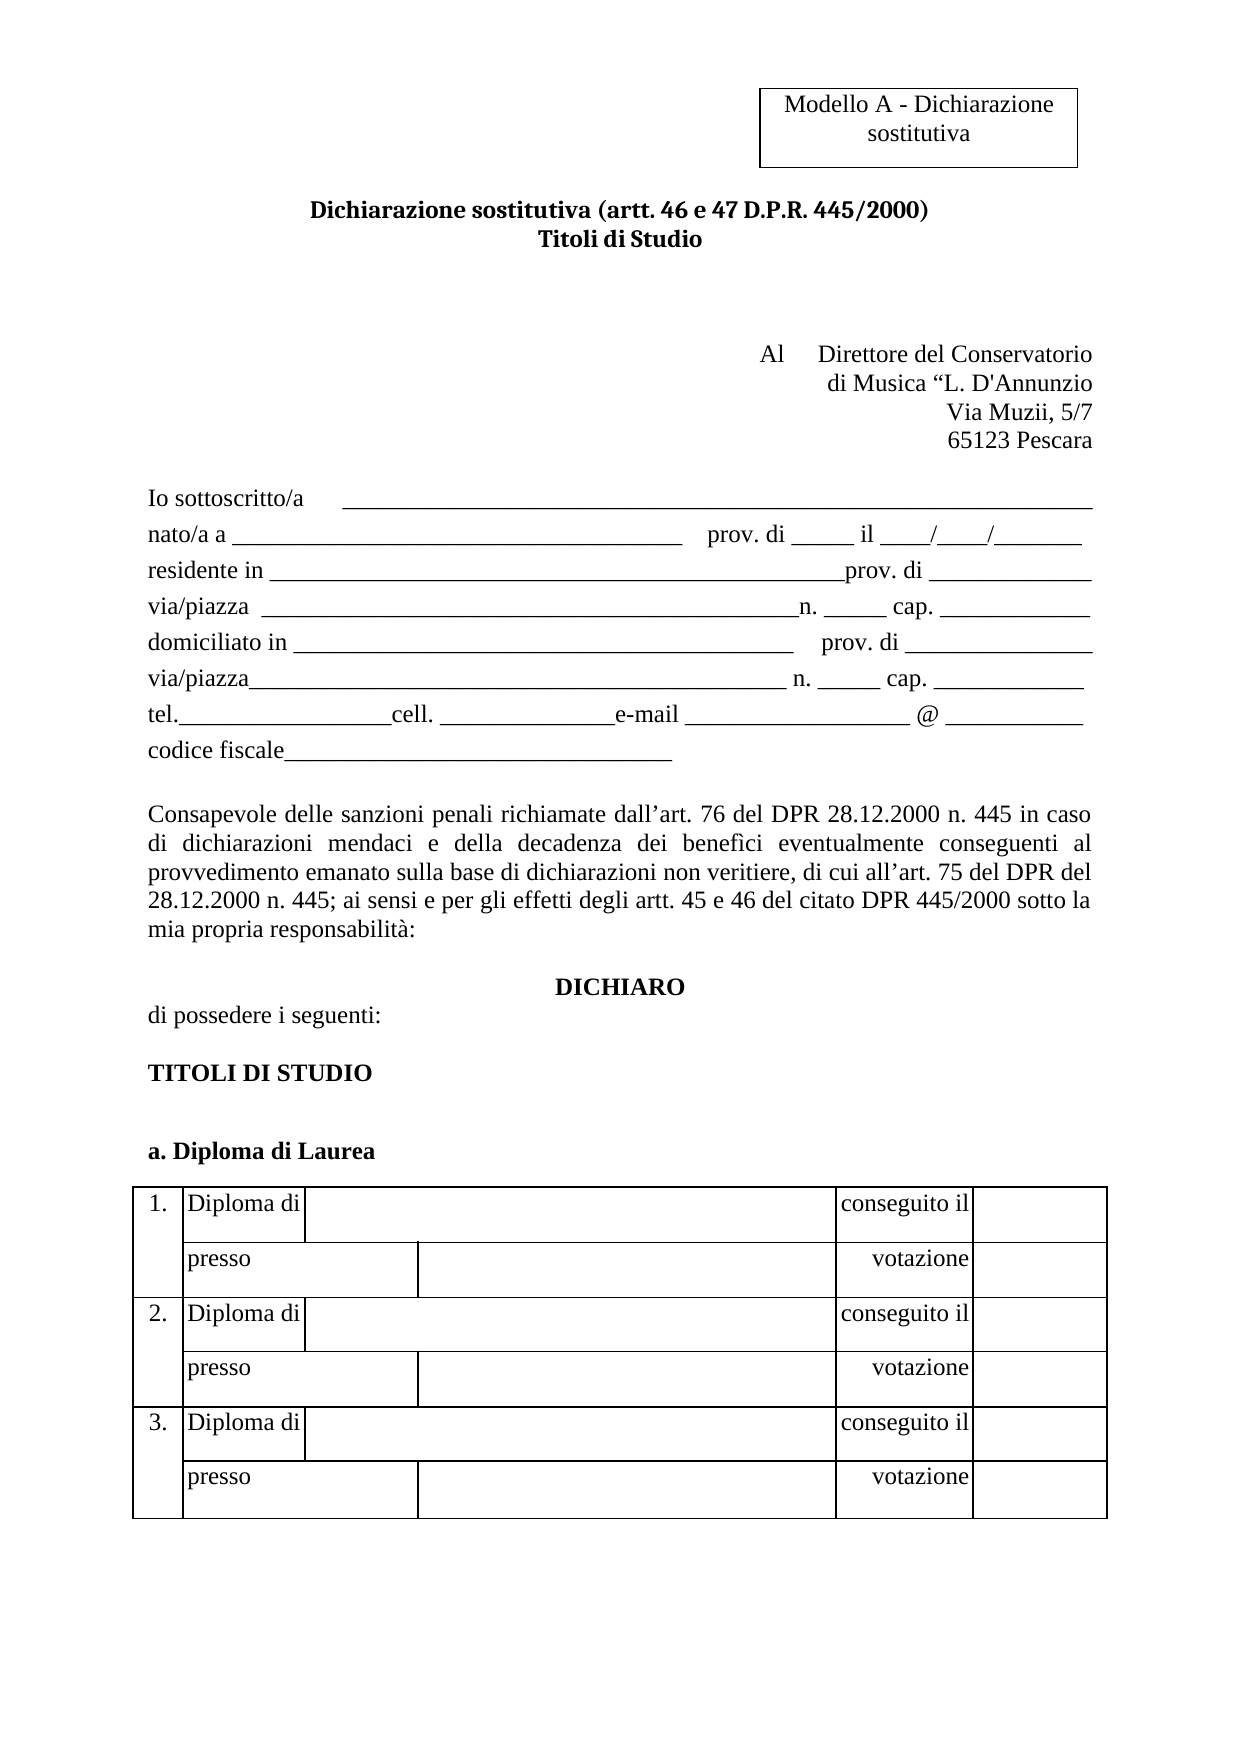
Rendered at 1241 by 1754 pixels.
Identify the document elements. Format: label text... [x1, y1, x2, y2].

text Al Direttore del Conservatorio di Musica “L. D'Annunzio [148, 311, 1092, 397]
table_cell votazione [837, 1352, 972, 1406]
table_header [974, 1188, 1106, 1241]
text tel._________________cell. ______________e-mail __________________ @ ___________ [148, 699, 1092, 727]
table_cell Diploma di [184, 1408, 304, 1460]
text residente in ______________________________________________prov. di _____________ [148, 555, 1092, 584]
table_cell [306, 1408, 835, 1460]
table_cell presso [184, 1352, 417, 1406]
list a. Diploma di Laurea [148, 1136, 1092, 1165]
table_cell [974, 1352, 1106, 1406]
text Consapevole delle sanzioni penali richiamate dall’art. 76 del DPR 28.12.2000 n. 445 in caso di dichiarazioni mendaci e della decadenza dei benefìci eventualmente conseguenti al provvedimento emanato sulla base di dichiarazioni non veritiere, di cui all’art. 75 del DPR del 28.12.2000 n. 445; ai sensi e per gli effetti degli artt. 45 e 46 del citato DPR 445/2000 sotto la mia propria responsabilità: [148, 799, 1092, 943]
table_cell conseguito il [837, 1298, 972, 1351]
table_cell presso [184, 1243, 417, 1297]
text nato/a a ____________________________________ prov. di _____ il ____/____/_______ [148, 519, 1092, 548]
text 65123 Pescara [148, 426, 1092, 454]
text Titoli di Studio [148, 225, 1092, 254]
table_cell [974, 1408, 1106, 1460]
table_cell presso [184, 1462, 417, 1518]
table_cell [419, 1352, 835, 1406]
table_cell votazione [837, 1462, 972, 1518]
table_header conseguito il [837, 1188, 972, 1241]
text Dichiarazione sostitutiva (artt. 46 e 47 D.P.R. 445/2000) [148, 196, 1092, 225]
table_header Modello A - Dichiarazione sostitutiva [761, 89, 1077, 167]
table_cell [134, 1241, 182, 1297]
text via/piazza ___________________________________________n. _____ cap. ____________ [148, 591, 1092, 620]
text domiciliato in ________________________________________ prov. di _______________ [148, 627, 1092, 656]
table_cell 2. [134, 1298, 182, 1351]
text di possedere i seguenti: [148, 1001, 1092, 1029]
table_cell [974, 1243, 1106, 1297]
table_cell [974, 1298, 1106, 1351]
table_cell [419, 1462, 835, 1518]
table_cell 3. [134, 1408, 182, 1460]
table_cell [974, 1462, 1106, 1518]
text via/piazza___________________________________________ n. _____ cap. ____________ [148, 663, 1092, 692]
table_cell Diploma di [184, 1298, 304, 1351]
table_header [306, 1188, 835, 1241]
text DICHIARO [148, 972, 1092, 1001]
text TITOLI DI STUDIO [148, 1058, 1092, 1087]
table_cell [419, 1243, 835, 1297]
table_cell [306, 1298, 835, 1351]
text Via Muzii, 5/7 [148, 397, 1092, 426]
table_cell votazione [837, 1243, 972, 1297]
text Io sottoscritto/a ____________________________________________________________ [148, 483, 1092, 512]
table_cell [134, 1351, 182, 1406]
table_header 1. [134, 1188, 182, 1241]
table_header Diploma di [184, 1188, 304, 1241]
table_cell [134, 1460, 182, 1518]
text codice fiscale_______________________________ [148, 735, 1092, 763]
table_cell conseguito il [837, 1408, 972, 1460]
